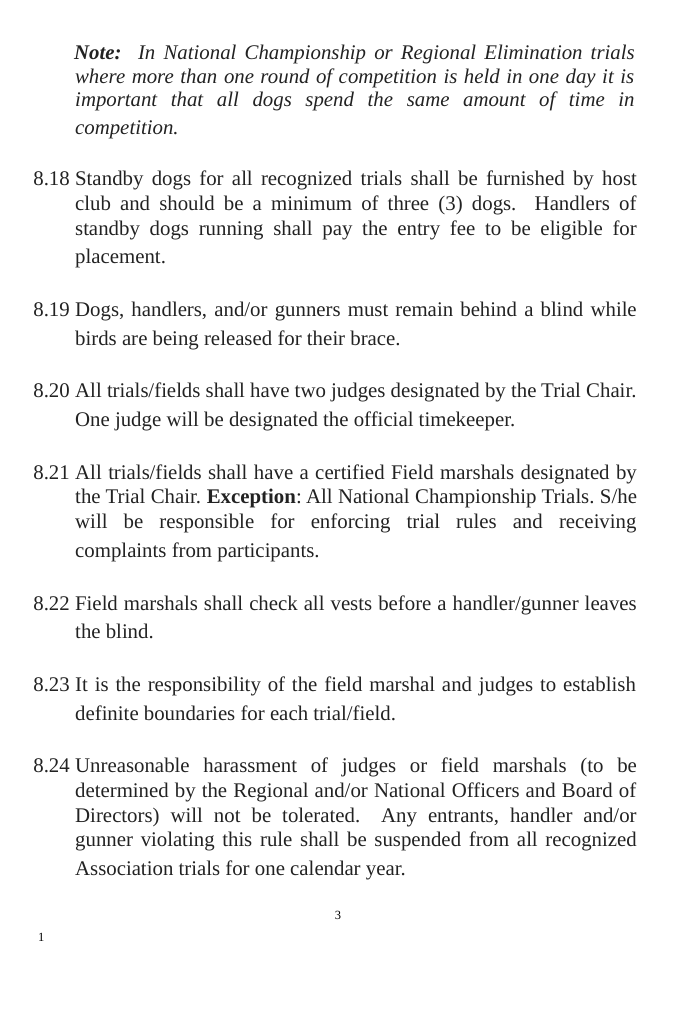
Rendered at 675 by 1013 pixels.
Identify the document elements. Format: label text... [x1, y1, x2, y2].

list Standby dogs for all recognized trials shall be furnished by host club and should be a minimum of three (3) dogs. Handlers of standby dogs running shall pay the entry fee to be eligible for placement. [33, 166, 637, 269]
list All trials/fields shall have two judges designated by the Trial Chair. One judge will be designated the official timekeeper. [33, 378, 637, 432]
list It is the responsibility of the field marshal and judges to establish definite boundaries for each trial/field. [33, 672, 637, 725]
list Field marshals shall check all vests before a handler/gunner leaves the blind. [33, 590, 637, 644]
list Dogs, handlers, and/or gunners must remain behind a blind while birds are being released for their brace. [33, 297, 637, 351]
list Unreasonable harassment of judges or field marshals (to be determined by the Regional and/or National Officers and Board of Directors) will not be tolerated. Any entrants, handler and/or gunner violating this rule shall be suspended from all recognized Association trials for one calendar year. [33, 753, 637, 881]
list All trials/fields shall have a certified Field marshals designated by the Trial Chair. Exception: All National Championship Trials. S/he will be responsible for enforcing trial rules and receiving complaints from participants. [33, 460, 637, 563]
text Note: In National Championship or Regional Elimination trials where more than one round of competition is held in one day it is important that all dogs spend the same amount of time in competition. [74, 41, 637, 139]
